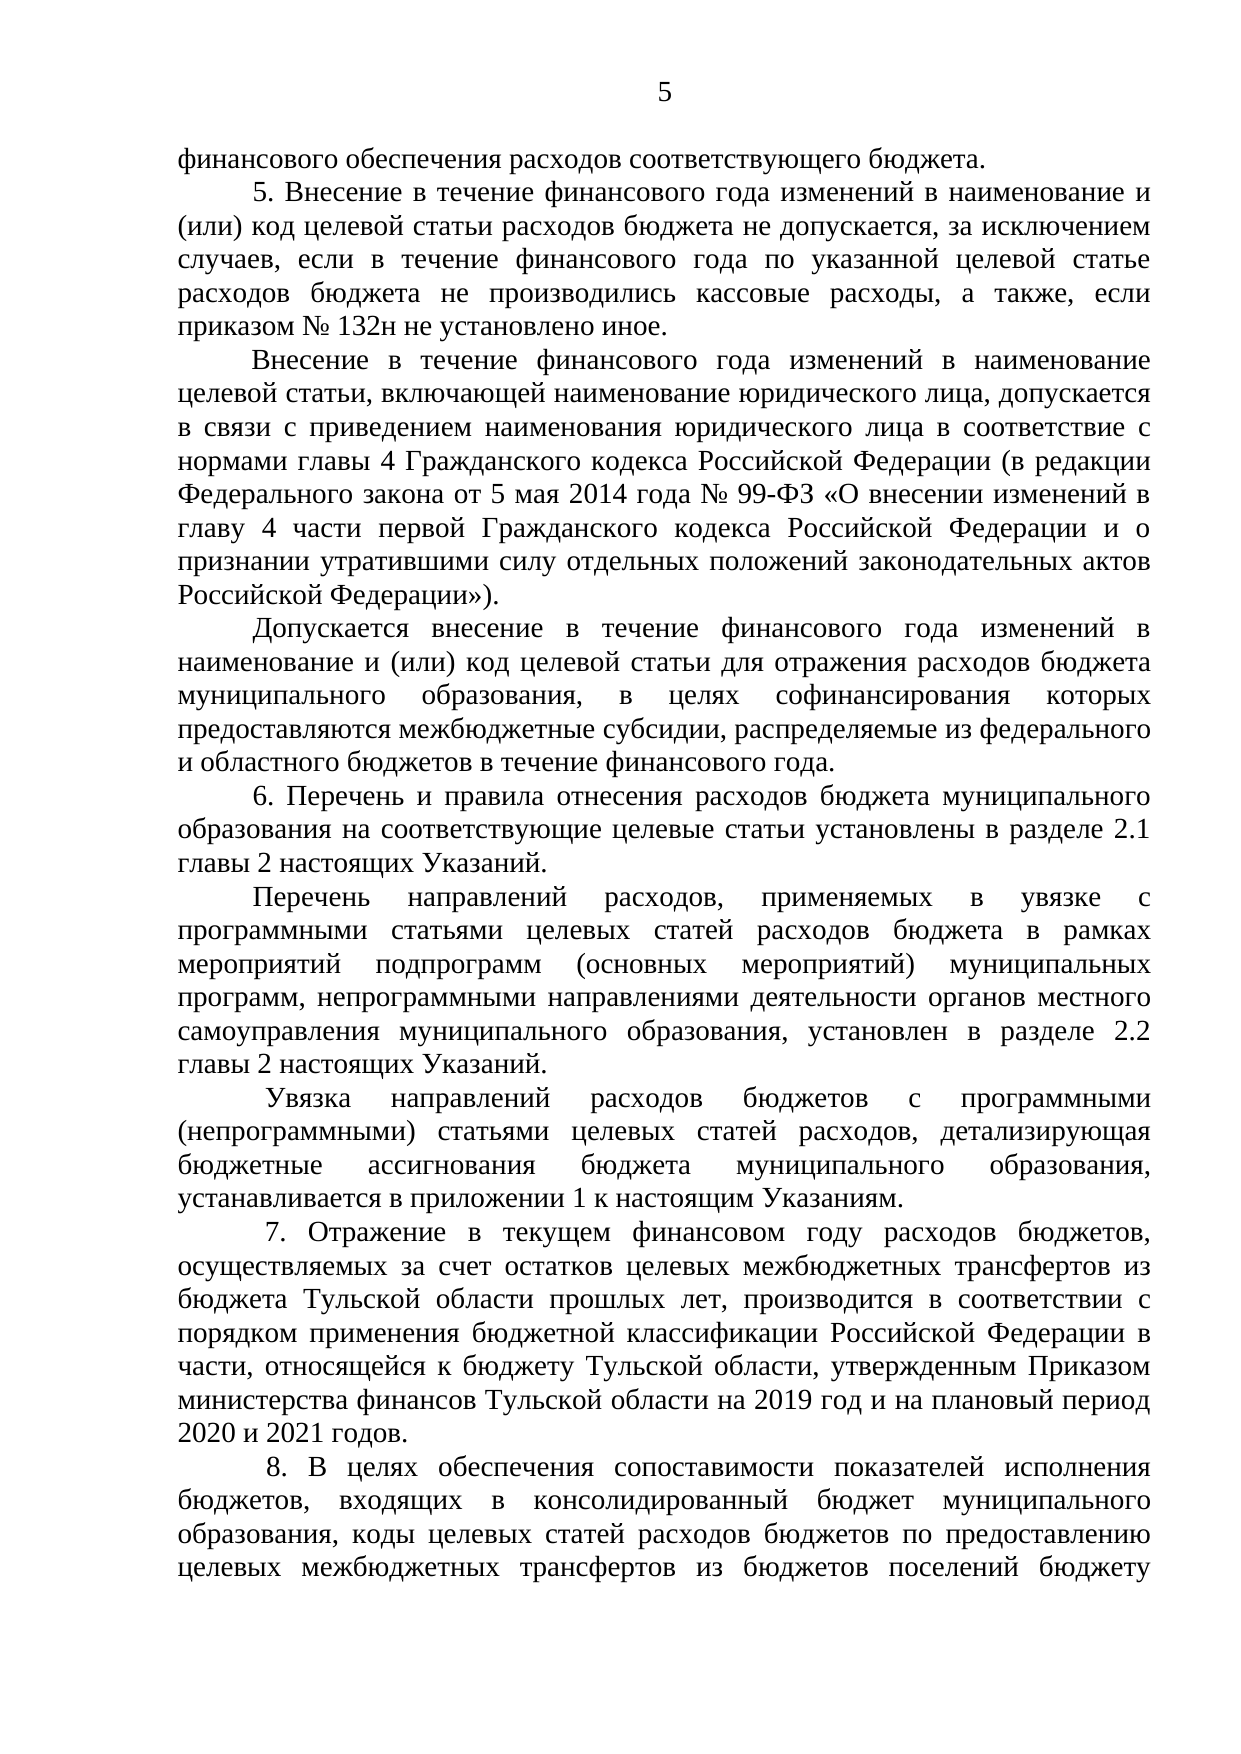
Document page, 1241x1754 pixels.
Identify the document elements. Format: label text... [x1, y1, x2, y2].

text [177, 141, 1152, 174]
text Увязка направлений расходов бюджетов с программными (непрограммными) статьями целевых статей расходов, детализирующая бюджетные ассигнования бюджета муниципального образования, устанавливается в приложении 1 к настоящим Указаниям. [177, 1080, 1152, 1214]
text Допускается внесение в течение финансового года изменений в наименование и (или) код целевой статьи для отражения расходов бюджета муниципального образования, в целях софинансирования которых предоставляются межбюджетные субсидии, распределяемые из федерального и областного бюджетов в течение финансового года. [177, 610, 1152, 778]
text 7. Отражение в текущем финансовом году расходов бюджетов, осуществляемых за счет остатков целевых межбюджетных трансфертов из бюджета Тульской области прошлых лет, производится в соответствии с порядком применения бюджетной классификации Российской Федерации в части, относящейся к бюджету Тульской области, утвержденным Приказом министерства финансов Тульской области на 2019 год и на плановый период 2020 и 2021 годов. [177, 1214, 1152, 1449]
text 5. Внесение в течение финансового года изменений в наименование и (или) код целевой статьи расходов бюджета не допускается, за исключением случаев, если в течение финансового года по указанной целевой статье расходов бюджета не производились кассовые расходы, а также, если приказом № 132н не установлено иное. [177, 174, 1152, 342]
text Перечень направлений расходов, применяемых в увязке с программными статьями целевых статей расходов бюджета в рамках мероприятий подпрограмм (основных мероприятий) муниципальных программ, непрограммными направлениями деятельности органов местного самоуправления муниципального образования, установлен в разделе 2.2 главы 2 настоящих Указаний. [177, 879, 1152, 1080]
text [177, 1449, 1152, 1583]
text 6. Перечень и правила отнесения расходов бюджета муниципального образования на соответствующие целевые статьи установлены в разделе 2.1 главы 2 настоящих Указаний. [177, 778, 1152, 879]
text Внесение в течение финансового года изменений в наименование целевой статьи, включающей наименование юридического лица, допускается в связи с приведением наименования юридического лица в соответствие с нормами главы 4 Гражданского кодекса Российской Федерации (в редакции Федерального закона от 5 мая 2014 года № 99-ФЗ «О внесении изменений в главу 4 части первой Гражданского кодекса Российской Федерации и о признании утратившими силу отдельных положений законодательных актов Российской Федерации»). [177, 342, 1152, 610]
